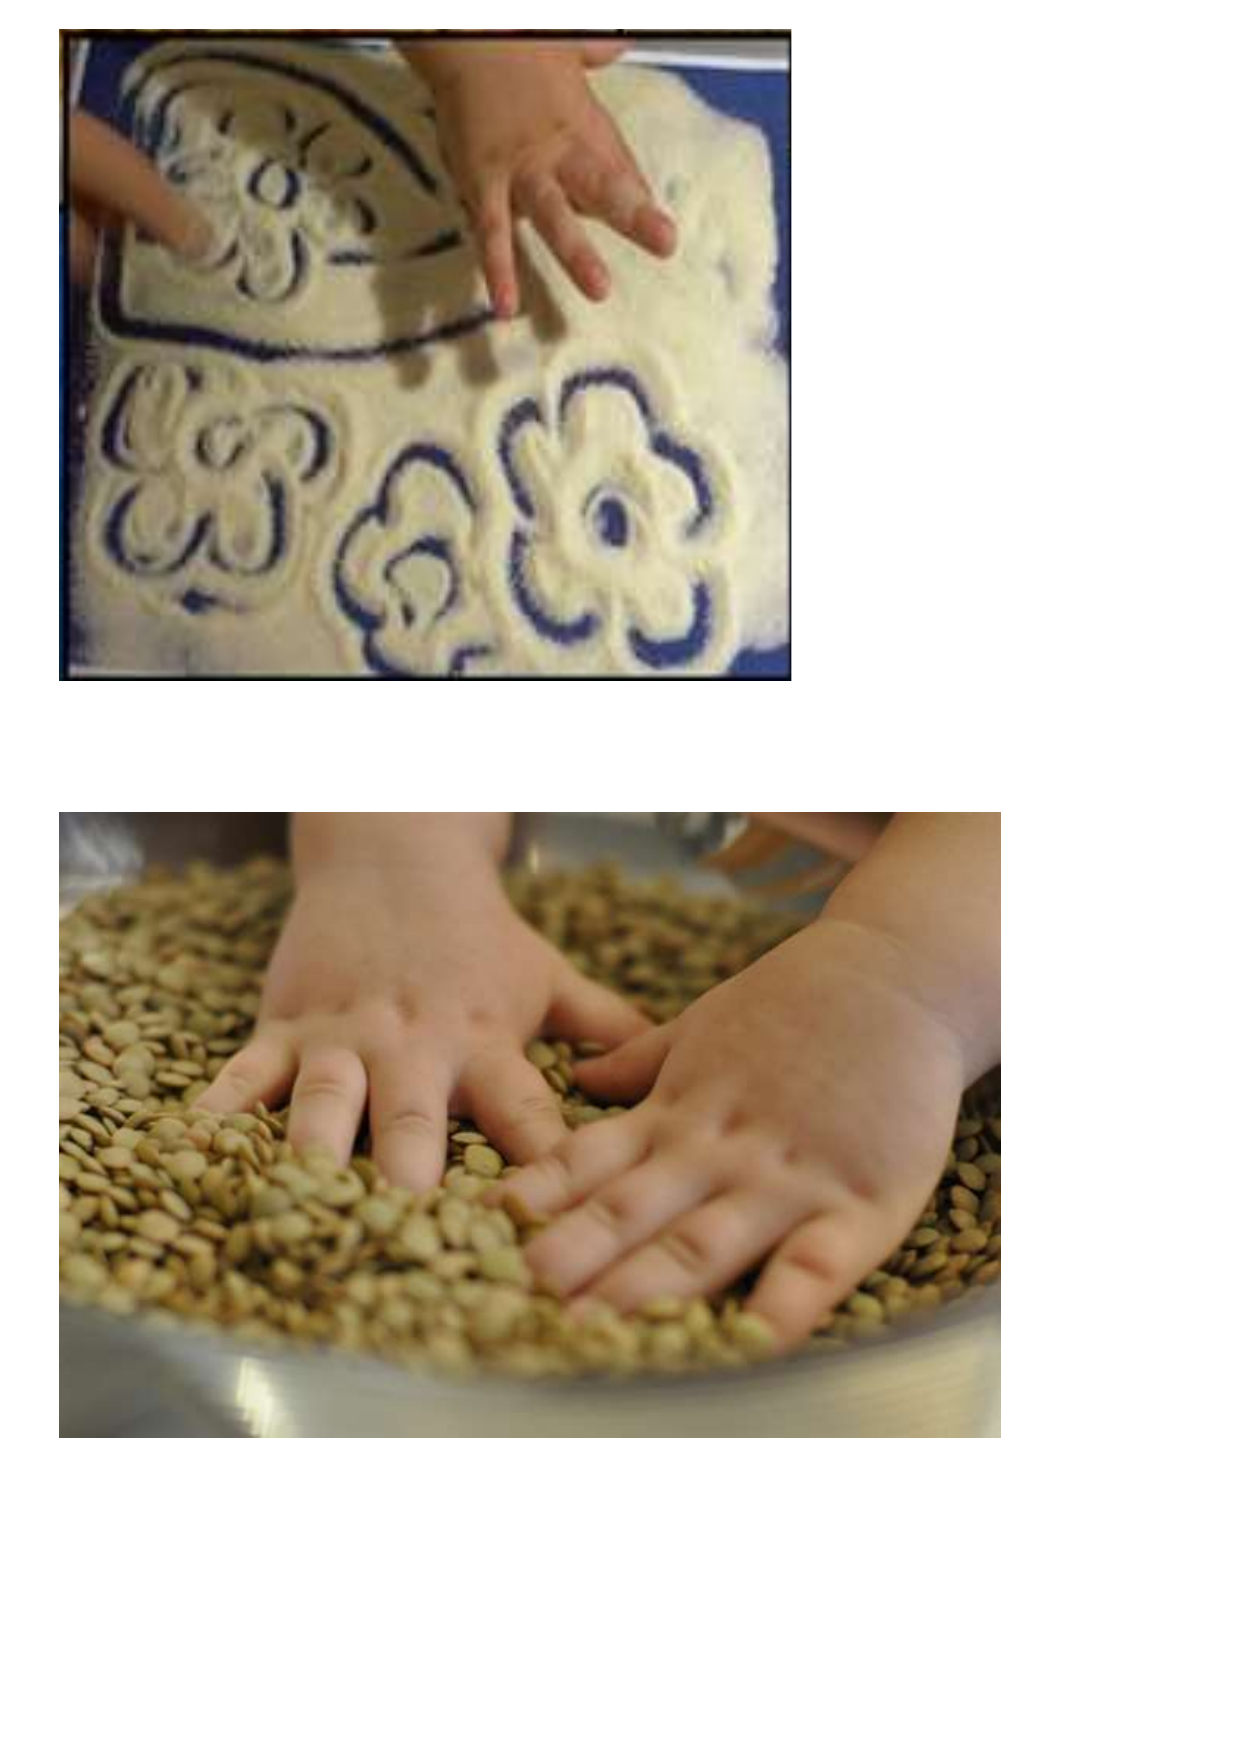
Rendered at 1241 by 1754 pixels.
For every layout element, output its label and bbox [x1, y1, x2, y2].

picture [59, 29, 792, 681]
picture [59, 812, 1001, 1438]
